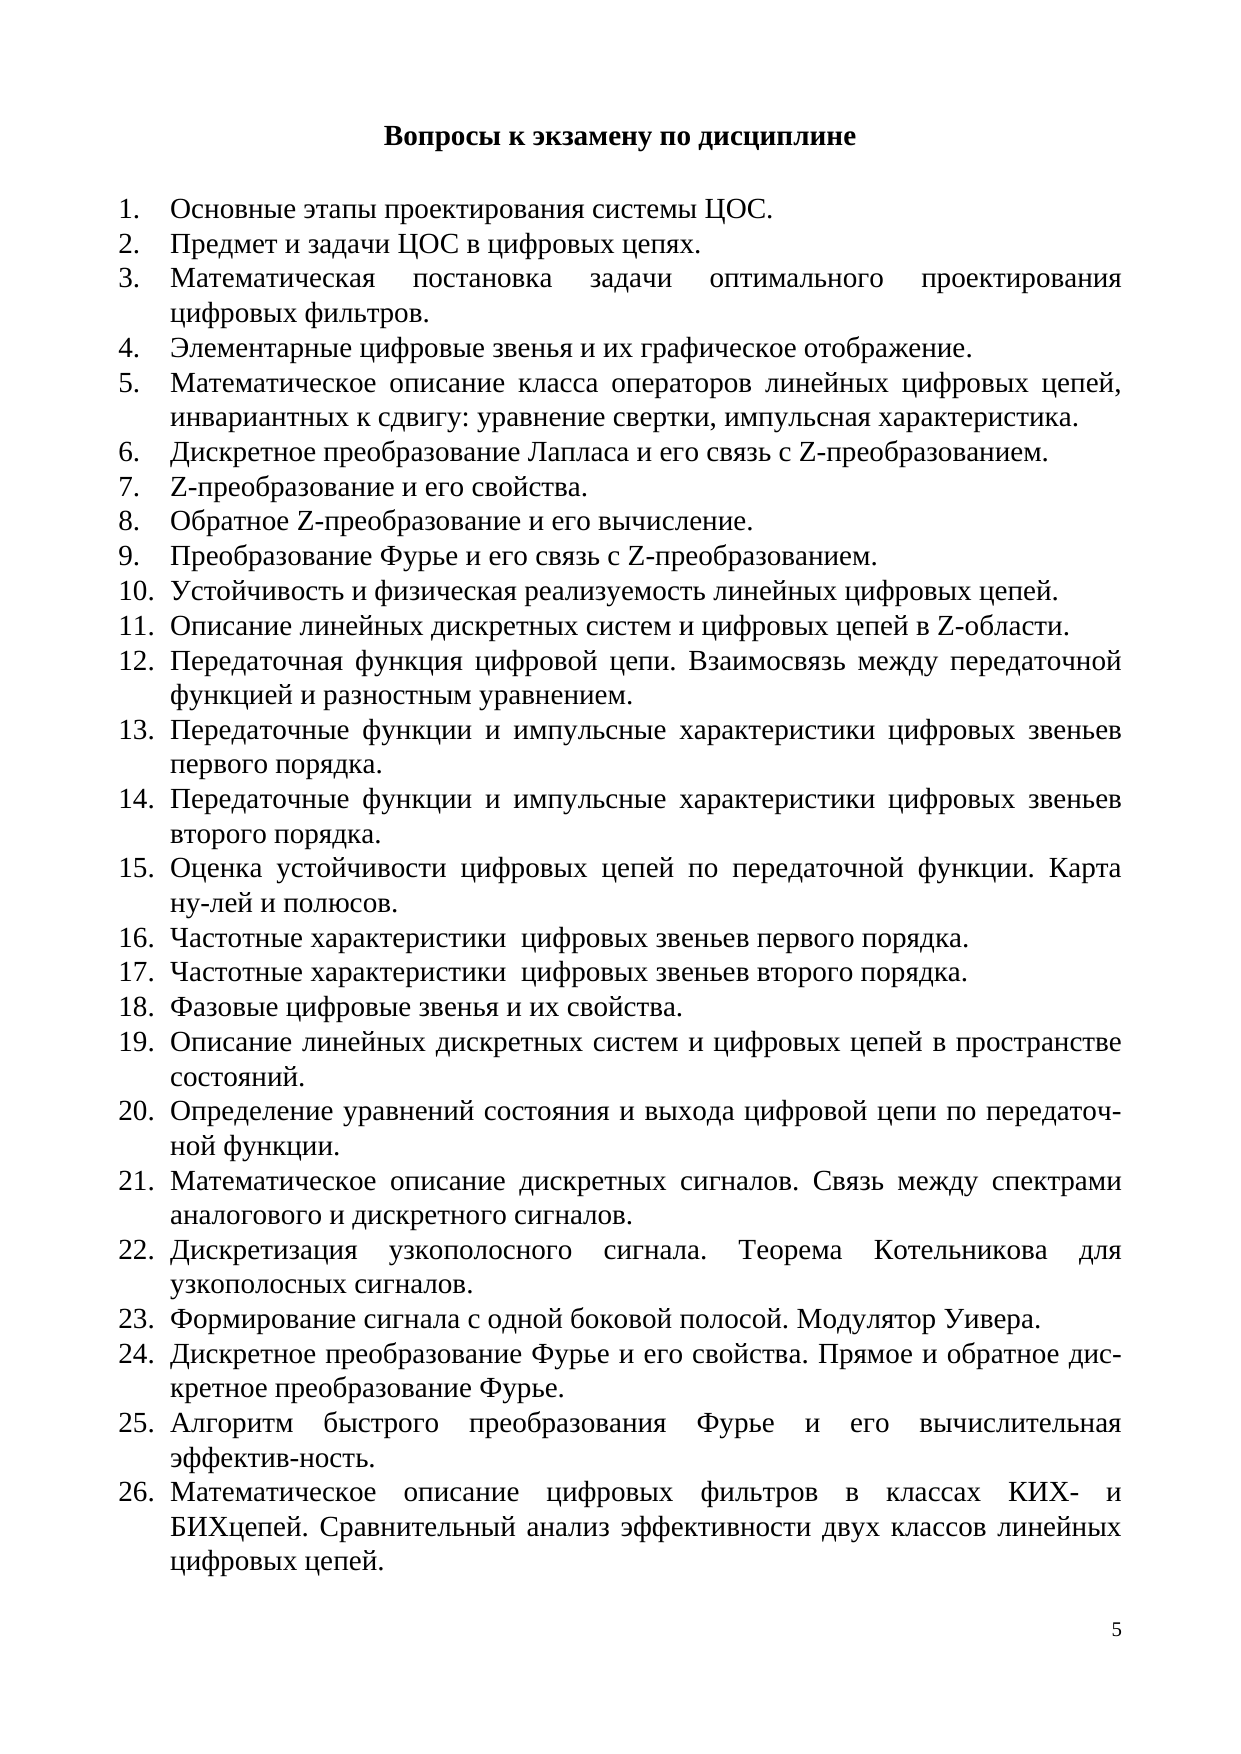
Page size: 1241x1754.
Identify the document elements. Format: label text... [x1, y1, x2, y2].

list Формирование сигнала с одной боковой полосой. Модулятор Уивера. [118, 1301, 1122, 1335]
list Определение уравнений состояния и выхода цифровой цепи по передаточ-ной функции. [118, 1093, 1122, 1161]
list Фазовые цифровые звенья и их свойства. [118, 989, 1122, 1023]
list Частотные характеристики цифровых звеньев второго порядка. [118, 954, 1122, 988]
list Передаточная функция цифровой цепи. Взаимосвязь между передаточной функцией и разностным уравнением. [118, 643, 1122, 711]
list Математическое описание цифровых фильтров в классах КИХ- и БИХцепей. Сравнительный анализ эффективности двух классов линейных цифровых цепей. [118, 1474, 1122, 1577]
list Дискретизация узкополосного сигнала. Теорема Котельникова для узкополосных сигналов. [118, 1232, 1122, 1300]
list Преобразование Фурье и его связь с Z-преобразованием. [118, 538, 1122, 572]
list Частотные характеристики цифровых звеньев первого порядка. [118, 920, 1122, 953]
list Математическое описание дискретных сигналов. Связь между спектрами аналогового и дискретного сигналов. [118, 1163, 1122, 1231]
list Математическое описание класса операторов линейных цифровых цепей, инвариантных к сдвигу: уравнение свертки, импульсная характеристика. [118, 365, 1122, 433]
list Основные этапы проектирования системы ЦОС. [118, 191, 1122, 224]
list Дискретное преобразование Фурье и его свойства. Прямое и обратное дис-кретное преобразование Фурье. [118, 1336, 1122, 1404]
list Обратное Z-преобразование и его вычисление. [118, 503, 1122, 537]
list Передаточные функции и импульсные характеристики цифровых звеньев второго порядка. [118, 781, 1122, 849]
list Дискретное преобразование Лапласа и его связь с Z-преобразованием. [118, 434, 1122, 467]
list Элементарные цифровые звенья и их графическое отображение. [118, 330, 1122, 363]
subtitle Вопросы к экзамену по дисциплине [197, 118, 1043, 152]
list Передаточные функции и импульсные характеристики цифровых звеньев первого порядка. [118, 712, 1122, 780]
list Описание линейных дискретных систем и цифровых цепей в пространстве состояний. [118, 1024, 1122, 1092]
list Описание линейных дискретных систем и цифровых цепей в Z-области. [118, 608, 1122, 641]
list Математическая постановка задачи оптимального проектирования цифровых фильтров. [118, 261, 1122, 329]
list Алгоритм быстрого преобразования Фурье и его вычислительная эффектив-ность. [118, 1405, 1122, 1473]
list Оценка устойчивости цифровых цепей по передаточной функции. Карта ну-лей и полюсов. [118, 851, 1122, 918]
list Z-преобразование и его свойства. [118, 469, 1122, 502]
list Устойчивость и физическая реализуемость линейных цифровых цепей. [118, 573, 1122, 607]
list Предмет и задачи ЦОС в цифровых цепях. [118, 226, 1122, 259]
